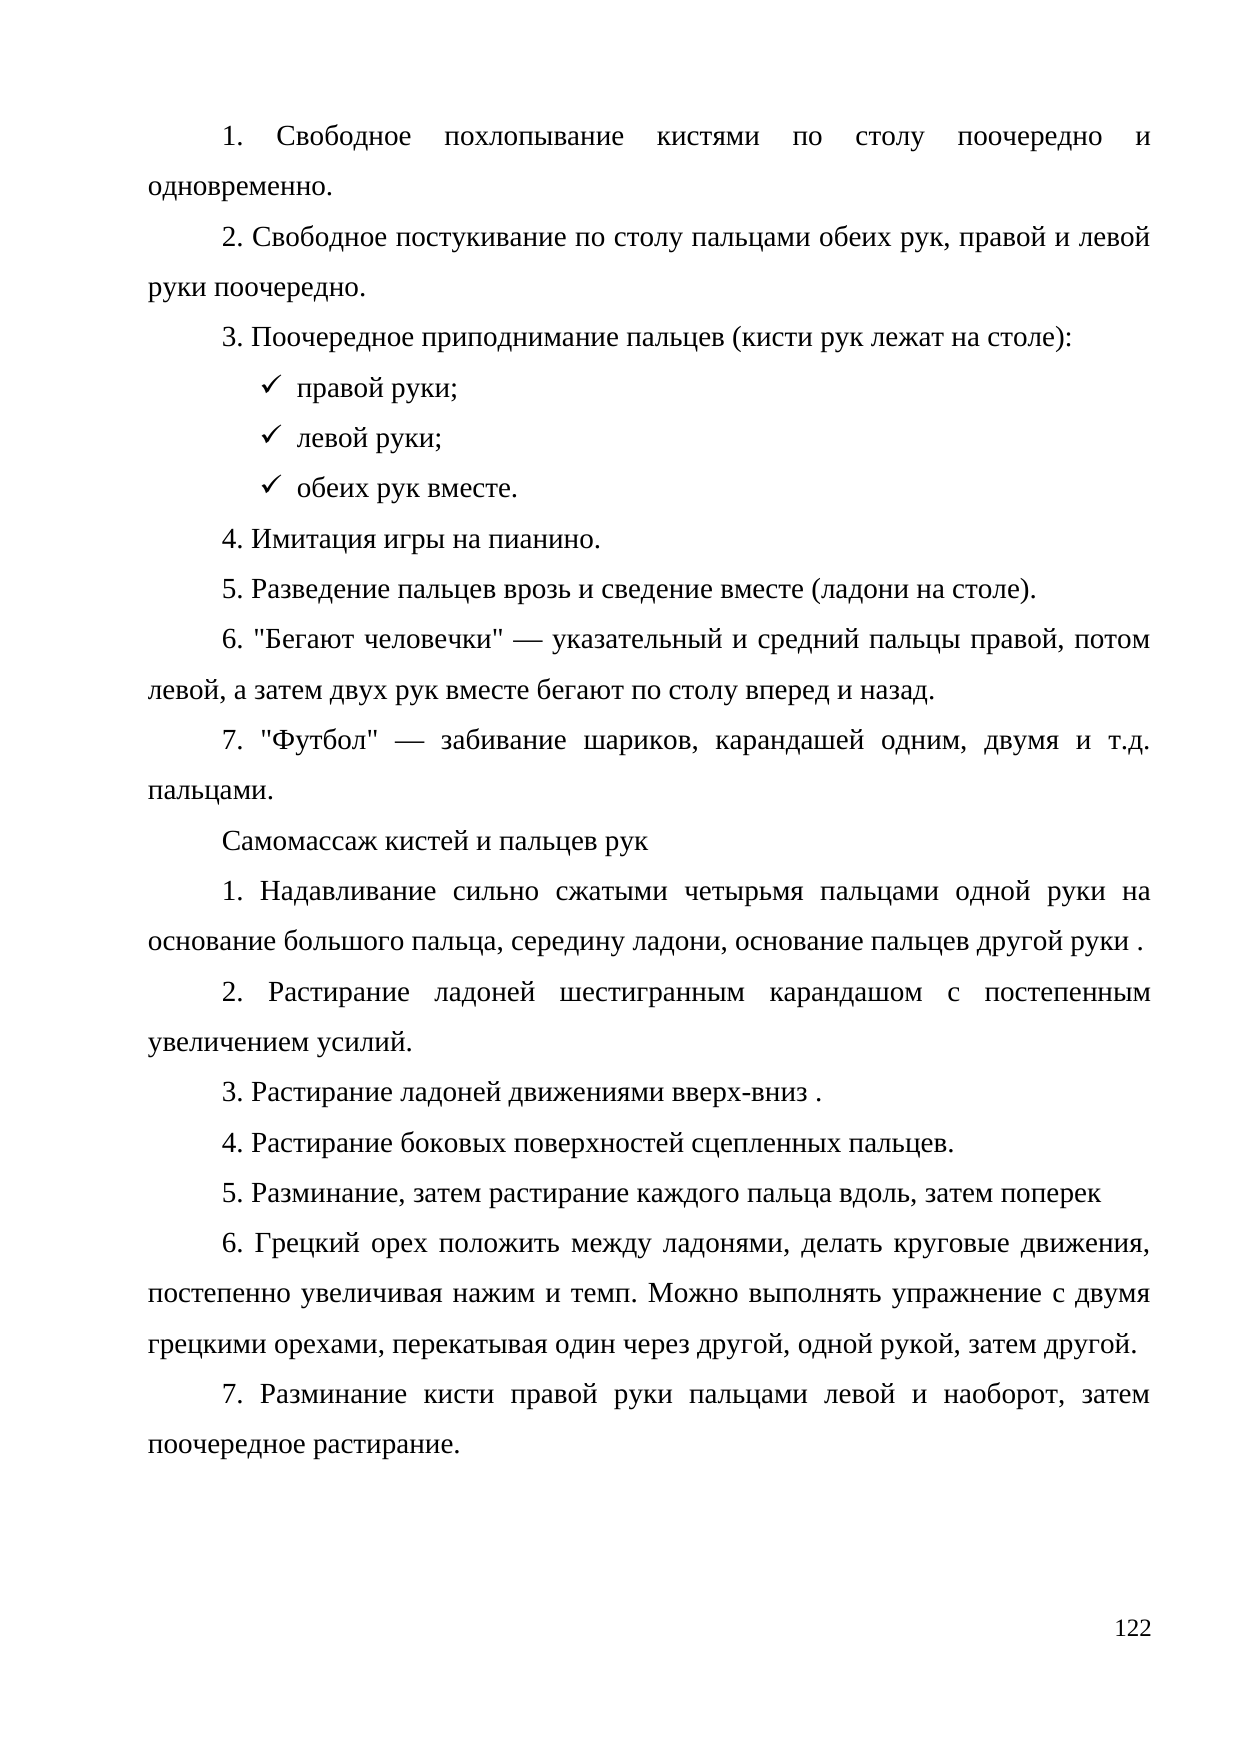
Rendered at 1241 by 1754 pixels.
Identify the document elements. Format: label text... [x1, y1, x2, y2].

text 3. Растирание ладоней движениями вверх-вниз . [148, 1074, 1152, 1108]
text 6. Грецкий орех положить между ладонями, делать круговые движения, постепенно увеличивая нажим и темп. Можно выполнять упражнение с двумя грецкими орехами, перекатывая один через другой, одной рукой, затем другой. [148, 1225, 1152, 1359]
text 1. Свободное похлопывание кистями по столу поочередно и одновременно. [148, 118, 1152, 202]
text 4. Имитация игры на пианино. [148, 521, 1152, 554]
list правой руки; [259, 370, 1152, 403]
text 3. Поочередное приподнимание пальцев (кисти рук лежат на столе): [148, 319, 1152, 353]
text 5. Разведение пальцев врозь и сведение вместе (ладони на столе). [148, 571, 1152, 605]
text 7. "Футбол" — забивание шариков, карандашей одним, двумя и т.д. пальцами. [148, 722, 1152, 806]
text 4. Растирание боковых поверхностей сцепленных пальцев. [148, 1125, 1152, 1158]
text 7. Разминание кисти правой руки пальцами левой и наоборот, затем поочередное растирание. [148, 1376, 1152, 1460]
text Самомассаж кистей и пальцев рук [148, 823, 1152, 856]
text 6. "Бегают человечки" — указательный и средний пальцы правой, потом левой, а затем двух рук вместе бегают по столу вперед и назад. [148, 622, 1152, 705]
text 1. Надавливание сильно сжатыми четырьмя пальцами одной руки на основание большого пальца, середину ладони, основание пальцев другой руки . [148, 873, 1152, 957]
text 2. Свободное постукивание по столу пальцами обеих рук, правой и левой руки поочередно. [148, 219, 1152, 303]
list обеих рук вместе. [259, 471, 1152, 504]
text 2. Растирание ладоней шестигранным карандашом с постепенным увеличением усилий. [148, 974, 1152, 1058]
list левой руки; [259, 420, 1152, 454]
text 5. Разминание, затем растирание каждого пальца вдоль, затем поперек [148, 1175, 1152, 1208]
